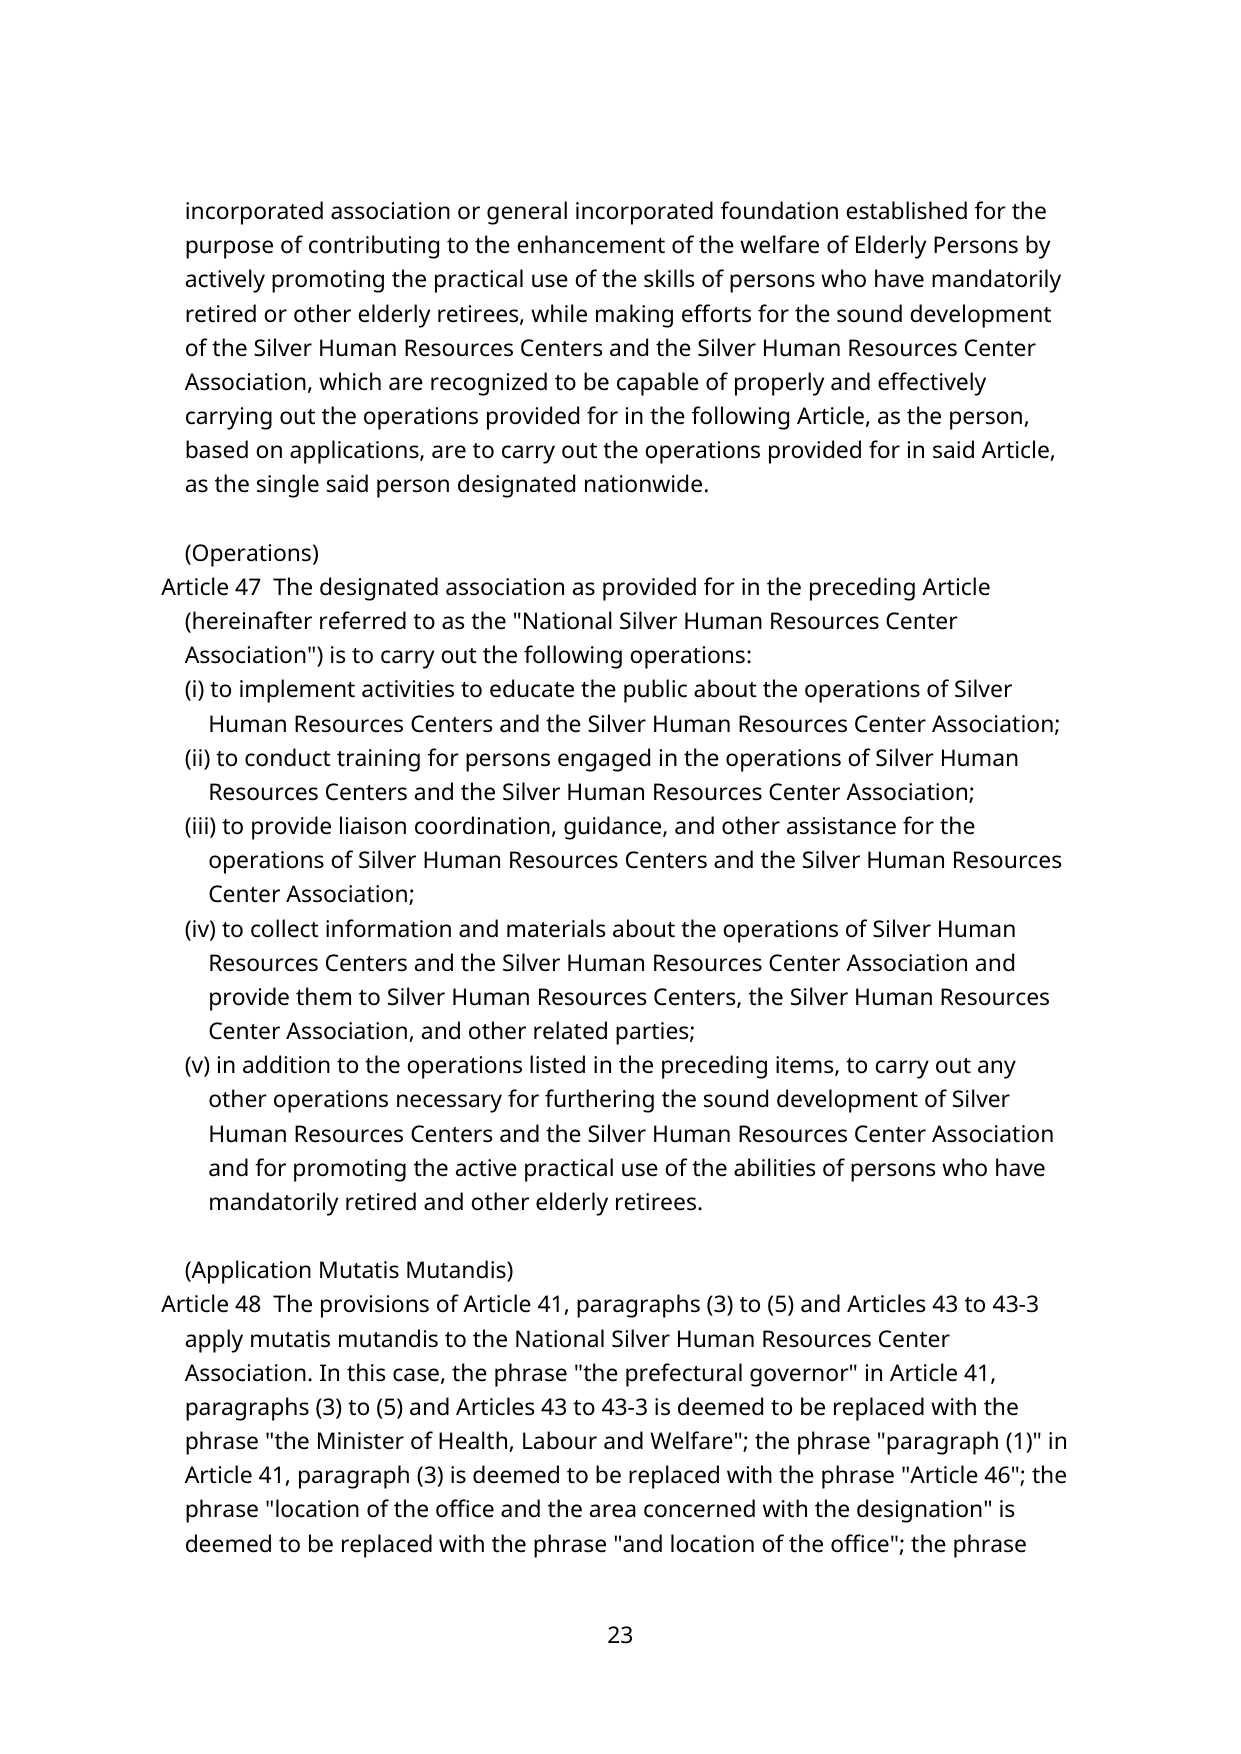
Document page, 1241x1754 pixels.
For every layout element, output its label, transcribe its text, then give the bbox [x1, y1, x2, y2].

text (ii) to conduct training for persons engaged in the operations of Silver Human Resources Centers and the Silver Human Resources Center Association; [184, 740, 1079, 809]
text (iv) to collect information and materials about the operations of Silver Human Resources Centers and the Silver Human Resources Center Association and provide them to Silver Human Resources Centers, the Silver Human Resources Center Association, and other related parties; [184, 911, 1079, 1048]
text (i) to implement activities to educate the public about the operations of Silver Human Resources Centers and the Silver Human Resources Center Association; [184, 672, 1079, 740]
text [161, 194, 1079, 501]
text (Application Mutatis Mutandis) [184, 1253, 1079, 1287]
text (iii) to provide liaison coordination, guidance, and other assistance for the operations of Silver Human Resources Centers and the Silver Human Resources Center Association; [184, 809, 1079, 911]
text (v) in addition to the operations listed in the preceding items, to carry out any other operations necessary for furthering the sound development of Silver Human Resources Centers and the Silver Human Resources Center Association and for promoting the active practical use of the abilities of persons who have mandatorily retired and other elderly retirees. [184, 1048, 1079, 1219]
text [161, 1287, 1079, 1560]
text Article 47 The designated association as provided for in the preceding Article (hereinafter referred to as the "National Silver Human Resources Center Association") is to carry out the following operations: [161, 569, 1079, 672]
text (Operations) [184, 535, 1079, 569]
